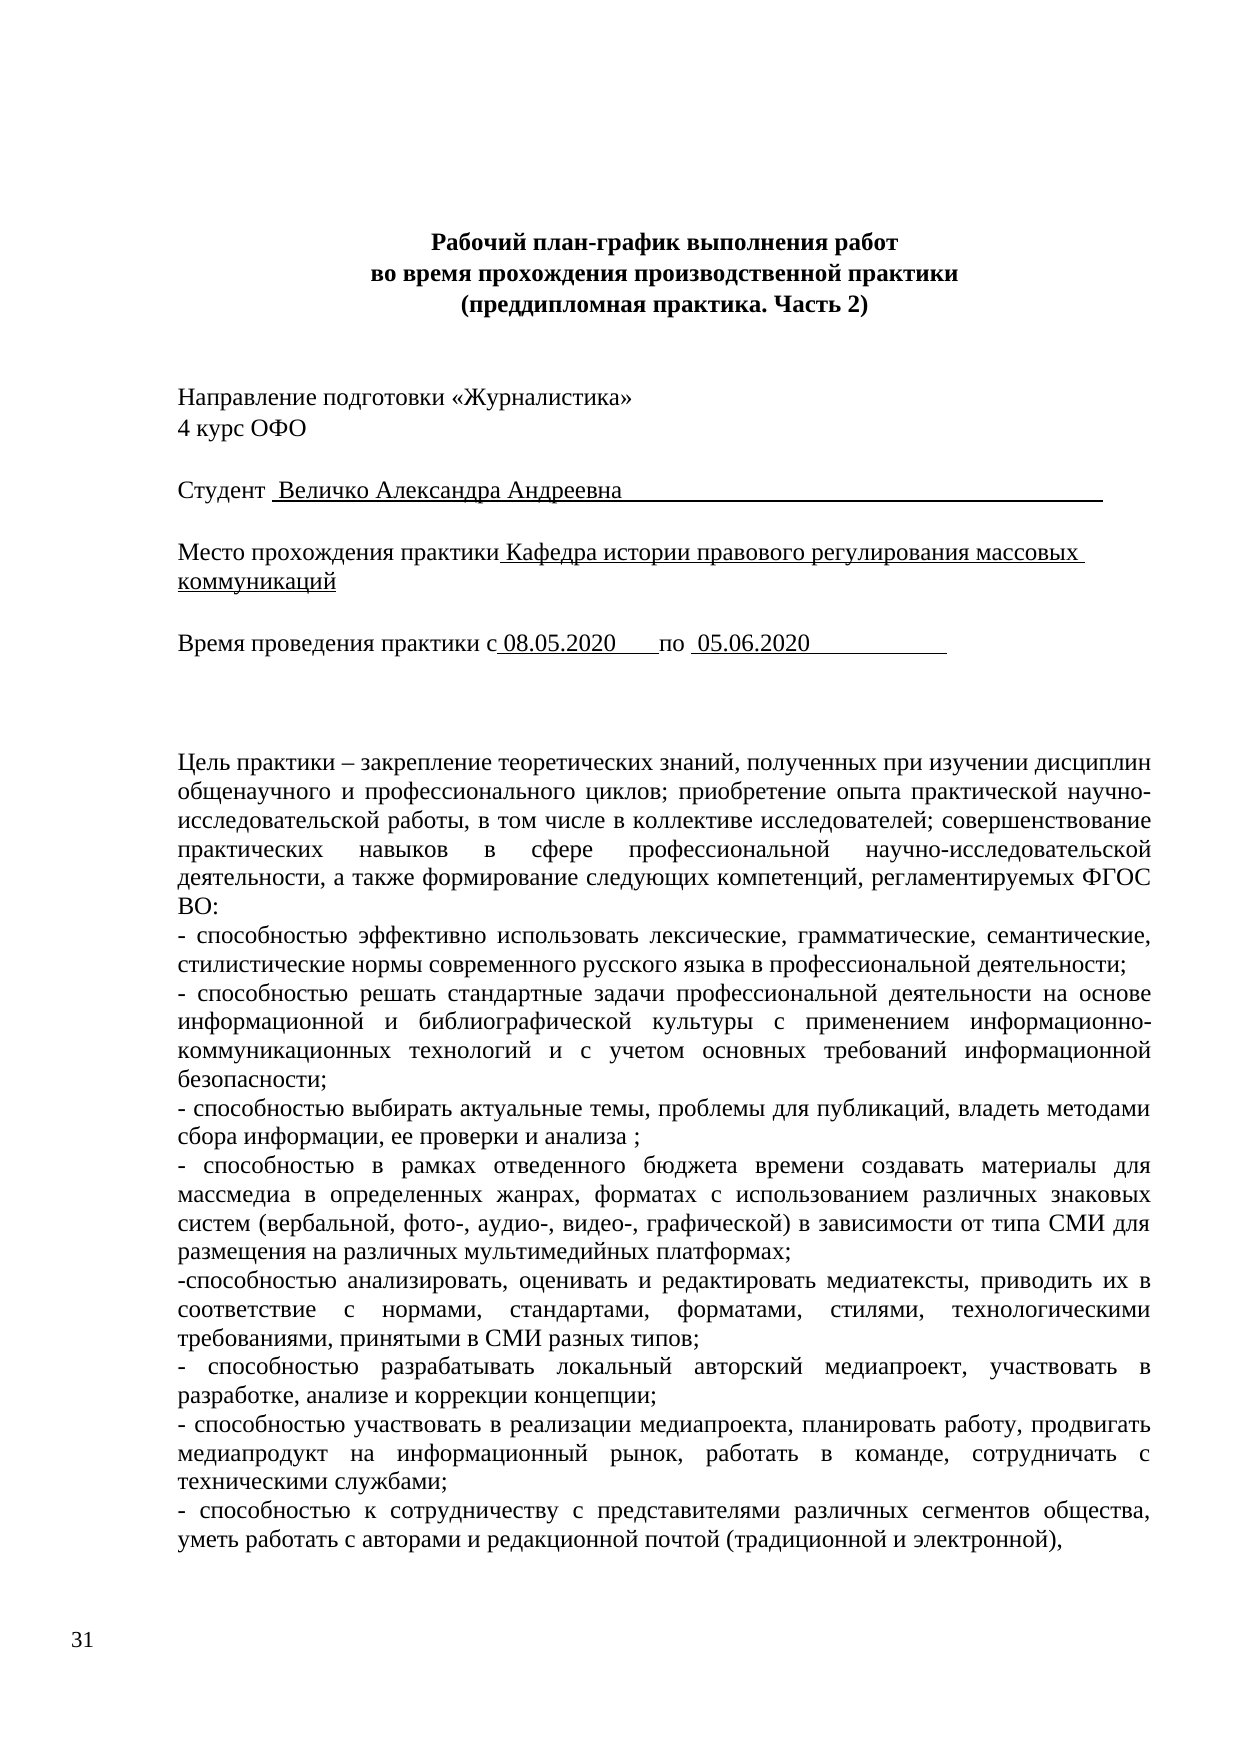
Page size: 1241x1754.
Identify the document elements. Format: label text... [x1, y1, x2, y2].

text -способностью анализировать, оценивать и редактировать медиатексты, приводить их в соответствие с нормами, стандартами, форматами, стилями, технологическими требованиями, принятыми в СМИ разных типов; [177, 1265, 1152, 1351]
text Время проведения практики с 08.05.2020 по 05.06.2020 [177, 628, 1182, 657]
text Студент Величко Александра Андреевна [177, 475, 1182, 504]
list способностью разрабатывать локальный авторский медиапроект, участвовать в разработке, анализе и коррекции концепции; [177, 1351, 1152, 1409]
list способностью эффективно использовать лексические, грамматические, семантические, стилистические нормы современного русского языка в профессиональной деятельности; [177, 920, 1152, 977]
text Направление подготовки «Журналистика» 4 курс ОФО [177, 382, 634, 442]
list способностью решать стандартные задачи профессиональной деятельности на основе информационной и библиографической культуры с применением информационно- коммуникационных технологий и с учетом основных требований информационной безопасности; [177, 978, 1152, 1093]
list способностью участвовать в реализации медиапроекта, планировать работу, продвигать медиапродукт на информационный рынок, работать в команде, сотрудничать с техническими службами; [177, 1409, 1151, 1495]
text Место прохождения практики Кафедра истории правового регулирования массовых коммуникаций [177, 537, 1182, 594]
list способностью выбирать актуальные темы, проблемы для публикаций, владеть методами сбора информации, ее проверки и анализа ; [177, 1093, 1151, 1150]
list способностью в рамках отведенного бюджета времени создавать материалы для массмедиа в определенных жанрах, форматах с использованием различных знаковых систем (вербальной, фото-, аудио-, видео-, графической) в зависимости от типа СМИ для размещения на различных мультимедийных платформах; [177, 1150, 1152, 1265]
subtitle Рабочий план-график выполнения работ [283, 227, 1046, 256]
list способностью к сотрудничеству с представителями различных сегментов общества, уметь работать с авторами и редакционной почтой (традиционной и электронной), [177, 1495, 1151, 1553]
text во время прохождения производственной практики (преддипломная практика. Часть 2) [283, 258, 1046, 318]
text Цель практики – закрепление теоретических знаний, полученных при изучении дисциплин общенаучного и профессионального циклов; приобретение опыта практической научно- исследовательской работы, в том числе в коллективе исследователей; совершенствование практических навыков в сфере профессиональной научно-исследовательской деятельности, а также формирование следующих компетенций, регламентируемых ФГОС ВО: [177, 747, 1152, 920]
